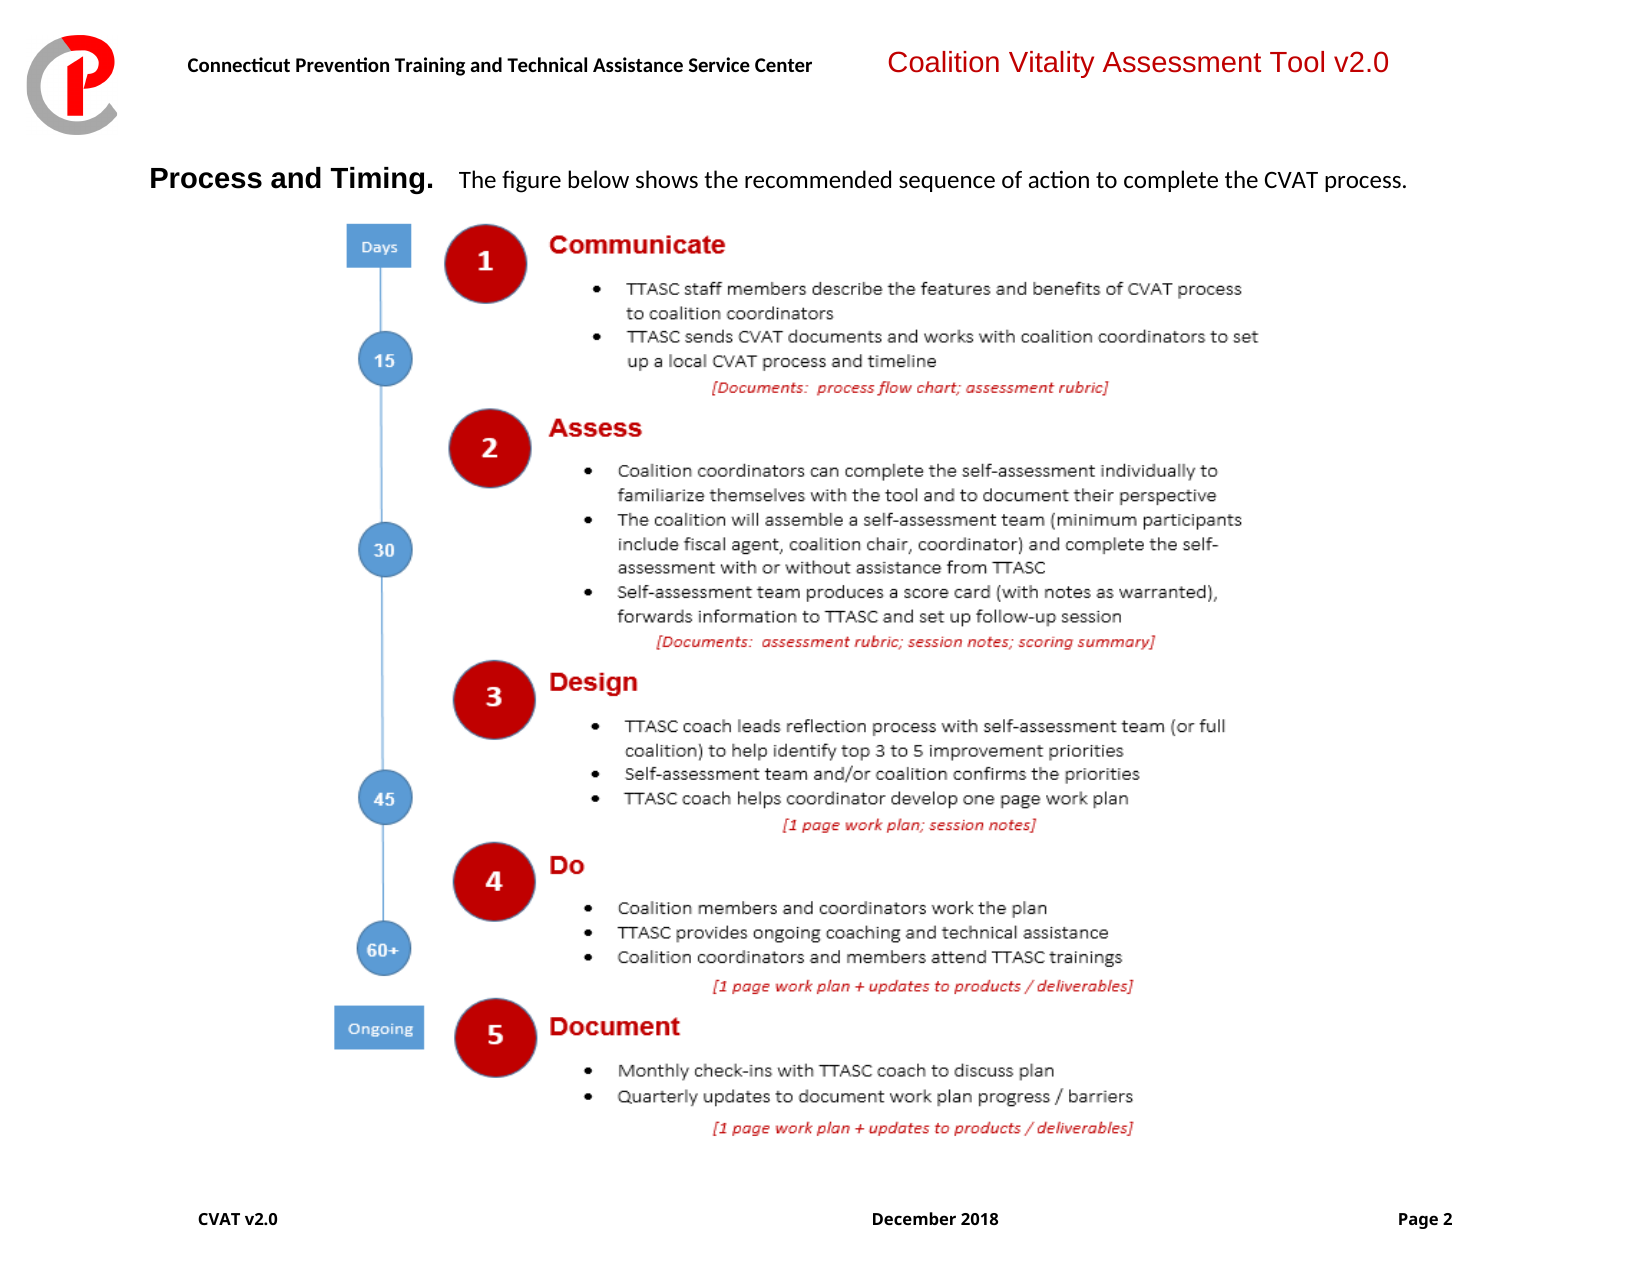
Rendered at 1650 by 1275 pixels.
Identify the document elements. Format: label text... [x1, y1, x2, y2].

picture [26, 35, 118, 135]
picture [334, 215, 1316, 1167]
text Process and Timing. The figure below shows the recommended sequence of action to complete the CVAT process. [60, 161, 1590, 194]
